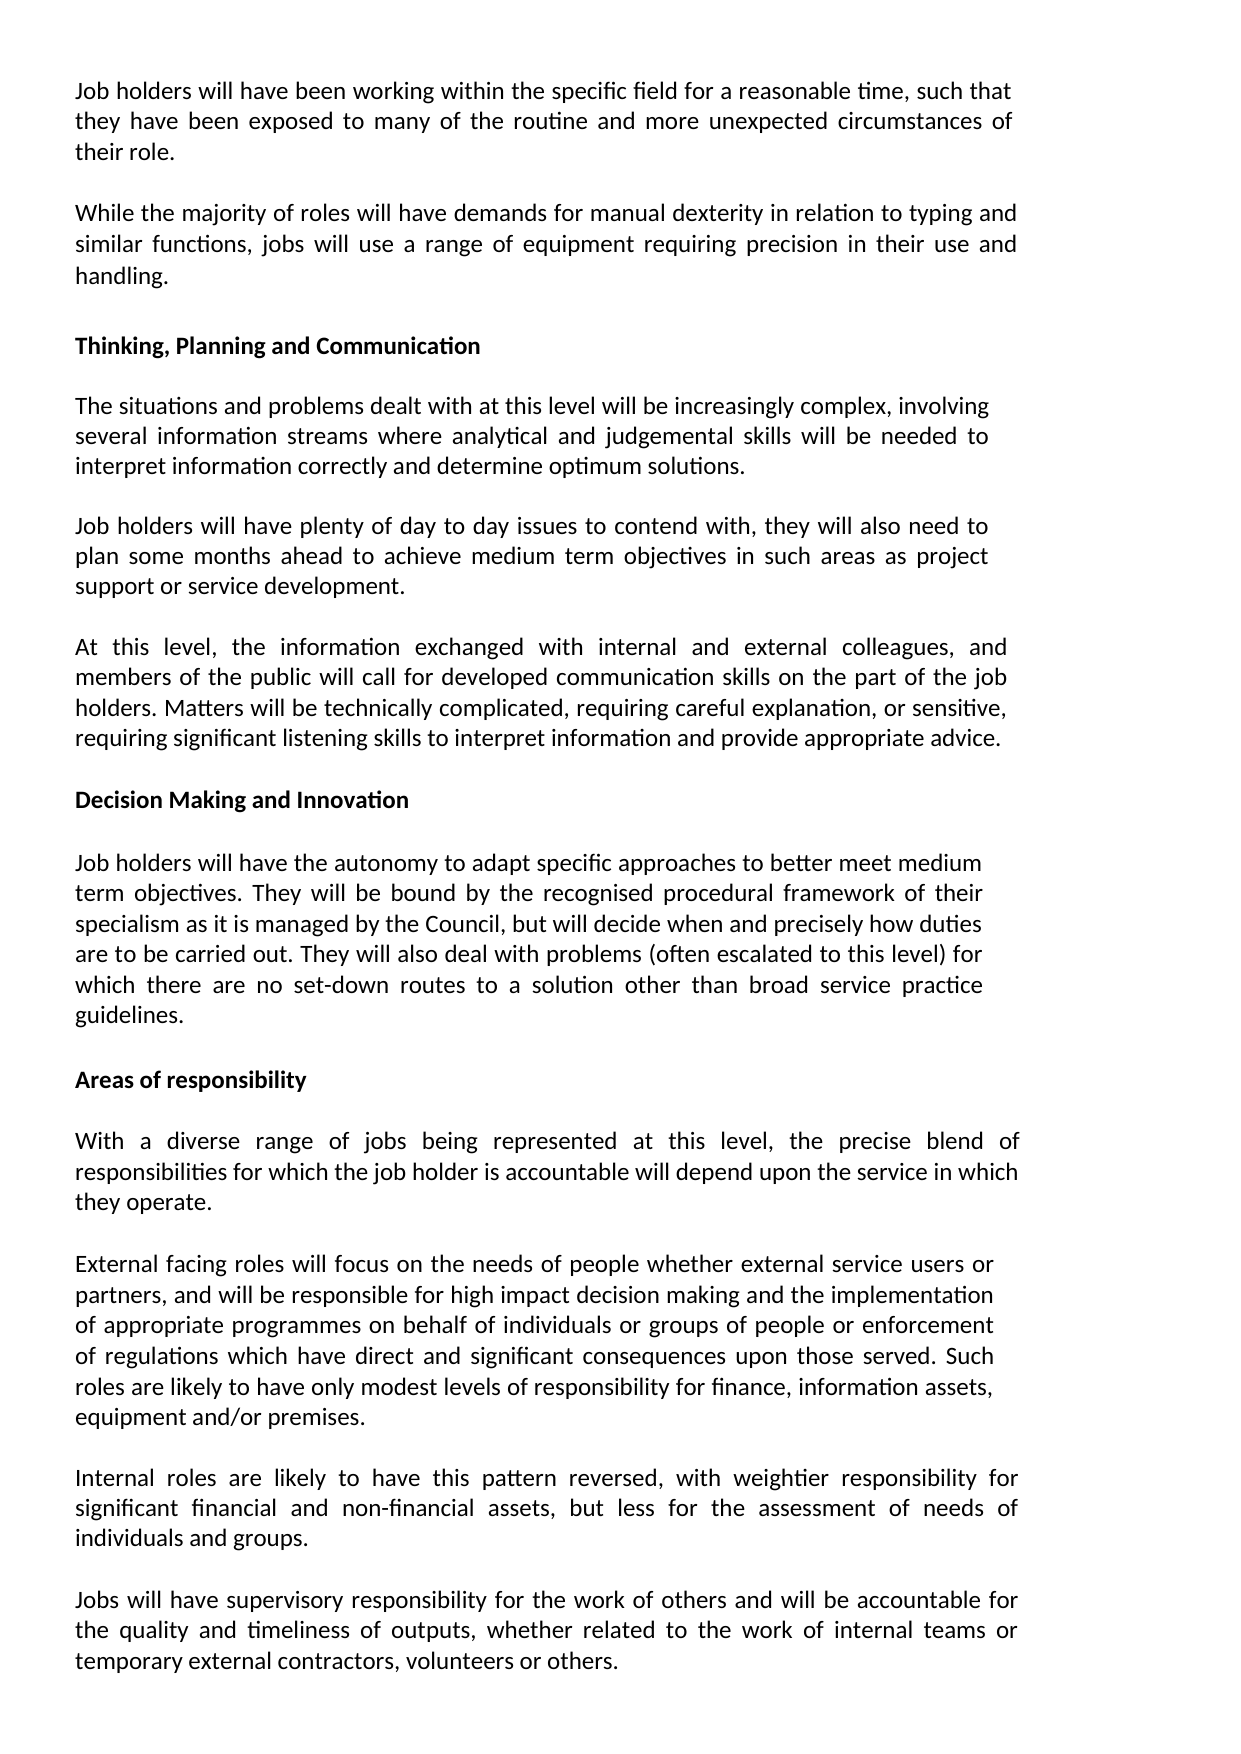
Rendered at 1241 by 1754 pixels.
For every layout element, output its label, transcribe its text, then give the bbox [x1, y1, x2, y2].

subtitle Areas of responsibility [75, 1064, 1165, 1095]
text At this level, the information exchanged with internal and external colleagues, and members of the public will call for developed communication skills on the part of the job holders. Matters will be technically complicated, requiring careful explanation, or sensitive, requiring significant listening skills to interpret information and provide appropriate advice. [75, 631, 1009, 753]
text With a diverse range of jobs being represented at this level, the precise blend of responsibilities for which the job holder is accountable will depend upon the service in which they operate. [75, 1125, 1020, 1217]
text Job holders will have been working within the specific field for a reasonable time, such that they have been exposed to many of the routine and more unexpected circumstances of their role. [75, 75, 1014, 167]
text Decision Making and Innovation [75, 785, 1165, 815]
text While the majority of roles will have demands for manual dexterity in relation to typing and similar functions, jobs will use a range of equipment requiring precision in their use and handling. [75, 197, 1020, 291]
text Job holders will have plenty of day to day issues to contend with, they will also need to plan some months ahead to achieve medium term objectives in such areas as project support or service development. [75, 510, 990, 600]
text Jobs will have supervisory responsibility for the work of others and will be accountable for the quality and timeliness of outputs, whether related to the work of internal teams or temporary external contractors, volunteers or others. [75, 1584, 1020, 1676]
subtitle Thinking, Planning and Communication [75, 330, 1165, 361]
text Job holders will have the autonomy to adapt specific approaches to better meet medium term objectives. They will be bound by the recognised procedural framework of their specialism as it is managed by the Council, but will decide when and precisely how duties are to be carried out. They will also deal with problems (often escalated to this level) for which there are no set-down routes to a solution other than broad service practice guidelines. [75, 847, 984, 1030]
text External facing roles will focus on the needs of people whether external service users or partners, and will be responsible for high impact decision making and the implementation of appropriate programmes on behalf of individuals or groups of people or enforcement of regulations which have direct and significant consequences upon those served. Such roles are likely to have only modest levels of responsibility for finance, information assets, equipment and/or premises. [75, 1249, 996, 1432]
text Internal roles are likely to have this pattern reversed, with weightier responsibility for significant financial and non-financial assets, but less for the assessment of needs of individuals and groups. [75, 1462, 1020, 1552]
text The situations and problems dealt with at this level will be increasingly complex, involving several information streams where analytical and judgemental skills will be needed to interpret information correctly and determine optimum solutions. [75, 391, 990, 481]
